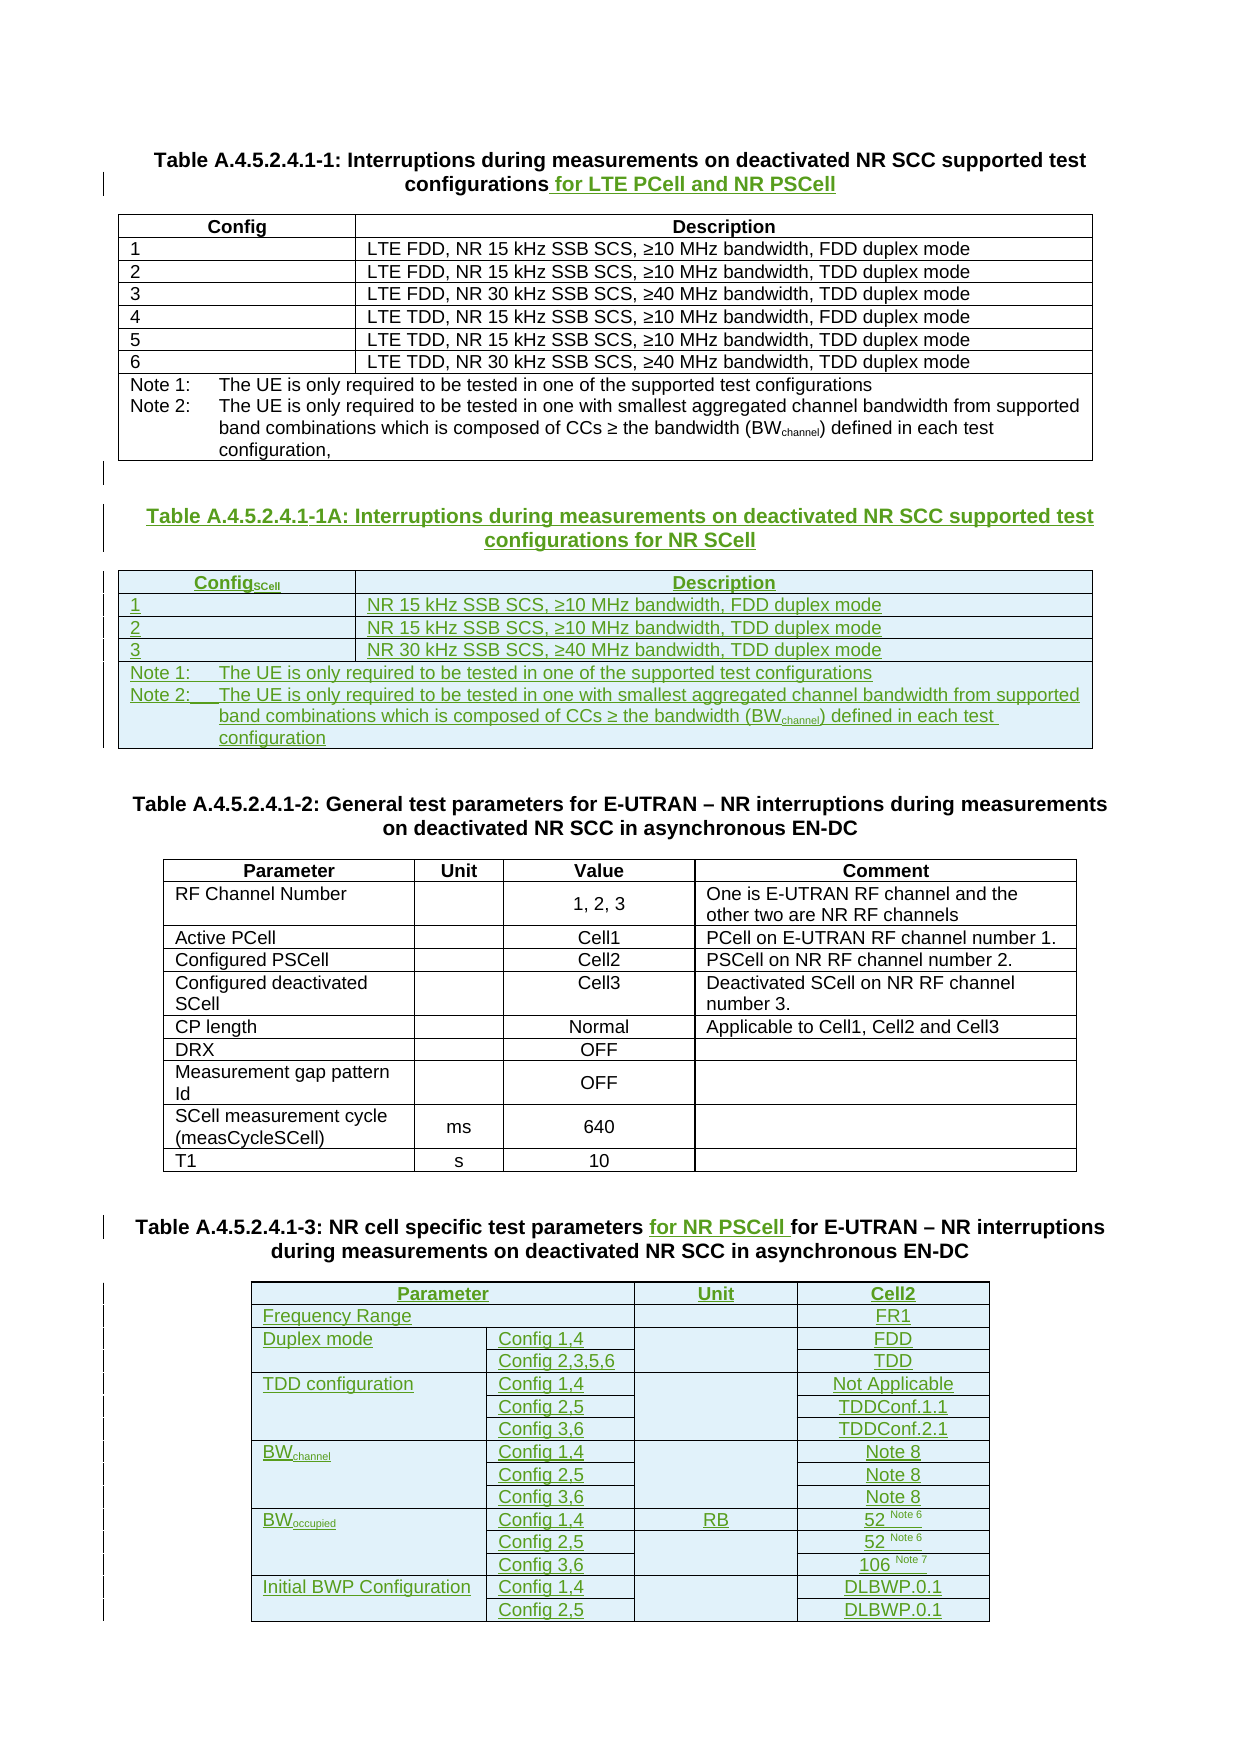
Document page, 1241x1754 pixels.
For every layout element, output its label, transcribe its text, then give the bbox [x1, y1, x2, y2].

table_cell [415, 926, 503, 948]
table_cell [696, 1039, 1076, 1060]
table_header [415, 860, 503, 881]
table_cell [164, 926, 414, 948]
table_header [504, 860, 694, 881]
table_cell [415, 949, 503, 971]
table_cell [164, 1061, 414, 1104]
text Table A.4.5.2.4.1-1: Interruptions during measurements on deactivated NR SCC supported test configurations [118, 148, 1122, 196]
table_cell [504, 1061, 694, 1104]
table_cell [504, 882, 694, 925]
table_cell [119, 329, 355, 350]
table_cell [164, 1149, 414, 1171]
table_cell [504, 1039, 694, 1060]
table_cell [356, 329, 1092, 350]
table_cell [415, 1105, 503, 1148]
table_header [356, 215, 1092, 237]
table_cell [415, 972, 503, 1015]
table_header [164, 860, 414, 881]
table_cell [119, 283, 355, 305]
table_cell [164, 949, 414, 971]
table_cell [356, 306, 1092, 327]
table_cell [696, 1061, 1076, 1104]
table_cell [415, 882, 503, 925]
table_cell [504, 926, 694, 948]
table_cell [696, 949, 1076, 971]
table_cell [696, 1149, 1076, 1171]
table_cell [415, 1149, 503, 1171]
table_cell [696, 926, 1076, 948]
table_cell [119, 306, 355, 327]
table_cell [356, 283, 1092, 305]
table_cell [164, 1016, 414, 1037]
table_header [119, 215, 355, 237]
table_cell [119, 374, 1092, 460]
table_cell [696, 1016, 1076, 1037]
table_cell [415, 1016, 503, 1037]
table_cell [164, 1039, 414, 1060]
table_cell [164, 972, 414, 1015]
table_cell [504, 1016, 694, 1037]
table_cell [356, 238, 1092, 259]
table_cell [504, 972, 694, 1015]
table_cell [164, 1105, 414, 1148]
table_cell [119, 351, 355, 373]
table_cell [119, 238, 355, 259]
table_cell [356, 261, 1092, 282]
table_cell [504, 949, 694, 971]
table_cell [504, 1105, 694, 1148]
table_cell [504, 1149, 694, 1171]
text Table A.4.5.2.4.1-2: General test parameters for E-UTRAN – NR interruptions during measurements on deactivated NR SCC in asynchronous EN-DC [118, 792, 1122, 840]
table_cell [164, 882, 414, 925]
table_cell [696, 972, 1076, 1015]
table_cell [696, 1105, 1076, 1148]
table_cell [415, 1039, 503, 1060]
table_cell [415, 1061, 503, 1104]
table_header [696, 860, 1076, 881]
text Table A.4.5.2.4.1-3: NR cell specific test parameters for E-UTRAN – NR interruptions during measurements on deactivated NR SCC in asynchronous EN-DC [118, 1215, 1122, 1263]
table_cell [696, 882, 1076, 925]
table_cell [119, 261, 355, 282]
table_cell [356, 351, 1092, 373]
